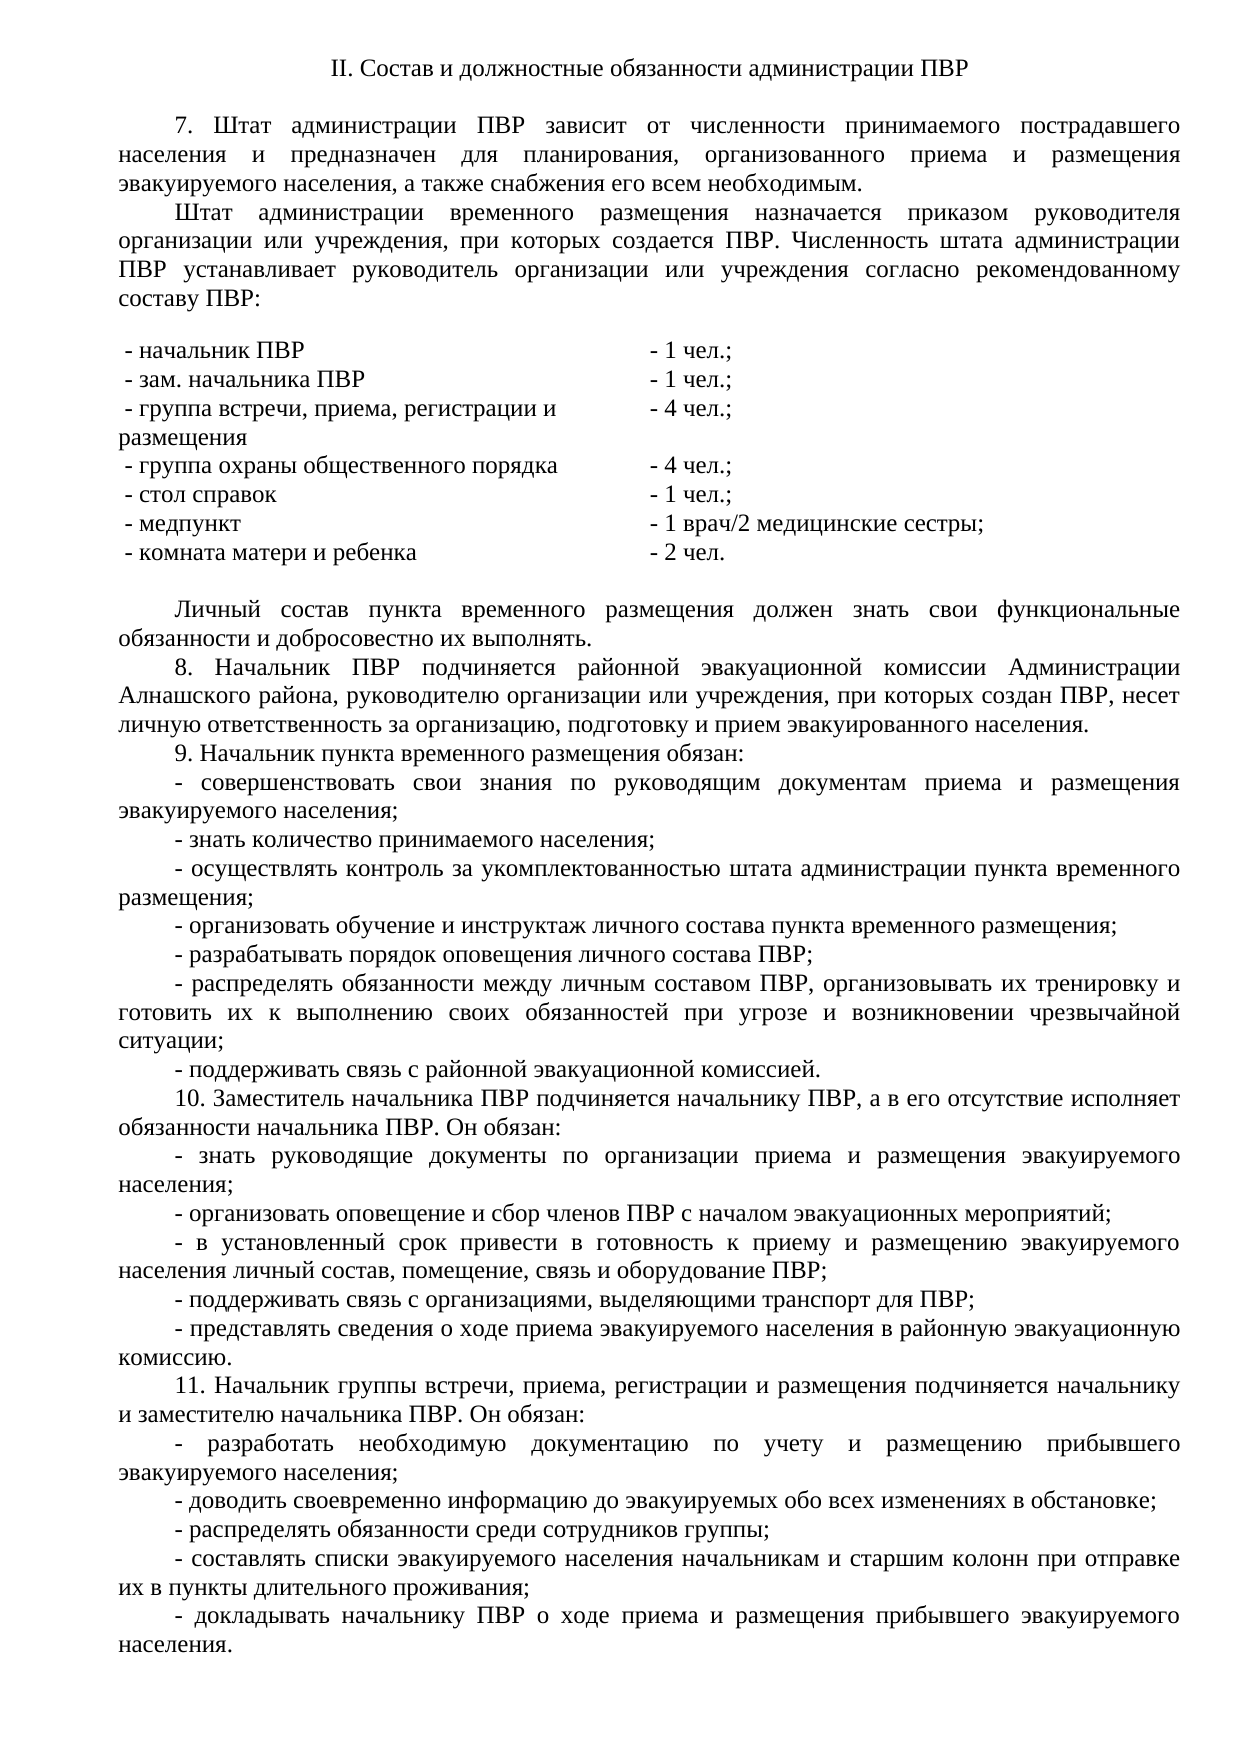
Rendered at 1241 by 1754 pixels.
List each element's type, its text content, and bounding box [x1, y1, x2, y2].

text - организовать оповещение и сбор членов ПВР с началом эвакуационных мероприятий; [118, 1198, 1181, 1227]
text 7. Штат администрации ПВР зависит от численности принимаемого пострадавшего населения и предназначен для планирования, организованного приема и размещения эвакуируемого населения, а также снабжения его всем необходимым. [118, 111, 1181, 197]
text 8. Начальник ПВР подчиняется районной эвакуационной комиссии Администрации Алнашского района, руководителю организации или учреждения, при которых создан ПВР, несет личную ответственность за организацию, подготовку и прием эвакуированного населения. [118, 652, 1181, 738]
text - знать количество принимаемого населения; [118, 824, 1181, 853]
text - доводить своевременно информацию до эвакуируемых обо всех изменениях в обстановке; [118, 1486, 1181, 1514]
text - составлять списки эвакуируемого населения начальникам и старшим колонн при отправке их в пункты длительного проживания; [118, 1543, 1181, 1601]
text - распределять обязанности между личным составом ПВР, организовывать их тренировку и готовить их к выполнению своих обязанностей при угрозе и возникновении чрезвычайной ситуации; [118, 968, 1181, 1054]
text - совершенствовать свои знания по руководящим документам приема и размещения эвакуируемого населения; [118, 767, 1181, 824]
text 9. Начальник пункта временного размещения обязан: [118, 738, 1181, 767]
text Личный состав пункта временного размещения должен знать свои функциональные обязанности и добросовестно их выполнять. [118, 594, 1181, 652]
text 11. Начальник группы встречи, приема, регистрации и размещения подчиняется начальнику и заместителю начальника ПВР. Он обязан: [118, 1371, 1181, 1428]
text - разработать необходимую документацию по учету и размещению прибывшего эвакуируемого населения; [118, 1428, 1181, 1486]
text - поддерживать связь с организациями, выделяющими транспорт для ПВР; [118, 1284, 1181, 1313]
text 10. Заместитель начальника ПВР подчиняется начальнику ПВР, а в его отсутствие исполняет обязанности начальника ПВР. Он обязан: [118, 1083, 1181, 1141]
text - поддерживать связь с районной эвакуационной комиссией. [118, 1054, 1181, 1083]
text - разрабатывать порядок оповещения личного состава ПВР; [118, 939, 1181, 968]
text II. Состав и должностные обязанности администрации ПВР [118, 53, 1181, 82]
text - распределять обязанности среди сотрудников группы; [118, 1514, 1181, 1543]
text - докладывать начальнику ПВР о ходе приема и размещения прибывшего эвакуируемого населения. [118, 1601, 1181, 1658]
text - осуществлять контроль за укомплектованностью штата администрации пункта временного размещения; [118, 853, 1181, 911]
text - организовать обучение и инструктаж личного состава пункта временного размещения; [118, 911, 1181, 939]
text - в установленный срок привести в готовность к приему и размещению эвакуируемого населения личный состав, помещение, связь и оборудование ПВР; [118, 1227, 1181, 1284]
text - знать руководящие документы по организации приема и размещения эвакуируемого населения; [118, 1141, 1181, 1198]
text - представлять сведения о ходе приема эвакуируемого населения в районную эвакуационную комиссию. [118, 1313, 1181, 1371]
text Штат администрации временного размещения назначается приказом руководителя организации или учреждения, при которых создается ПВР. Численность штата администрации ПВР устанавливает руководитель организации или учреждения согласно рекомендованному составу ПВР: [118, 197, 1181, 312]
